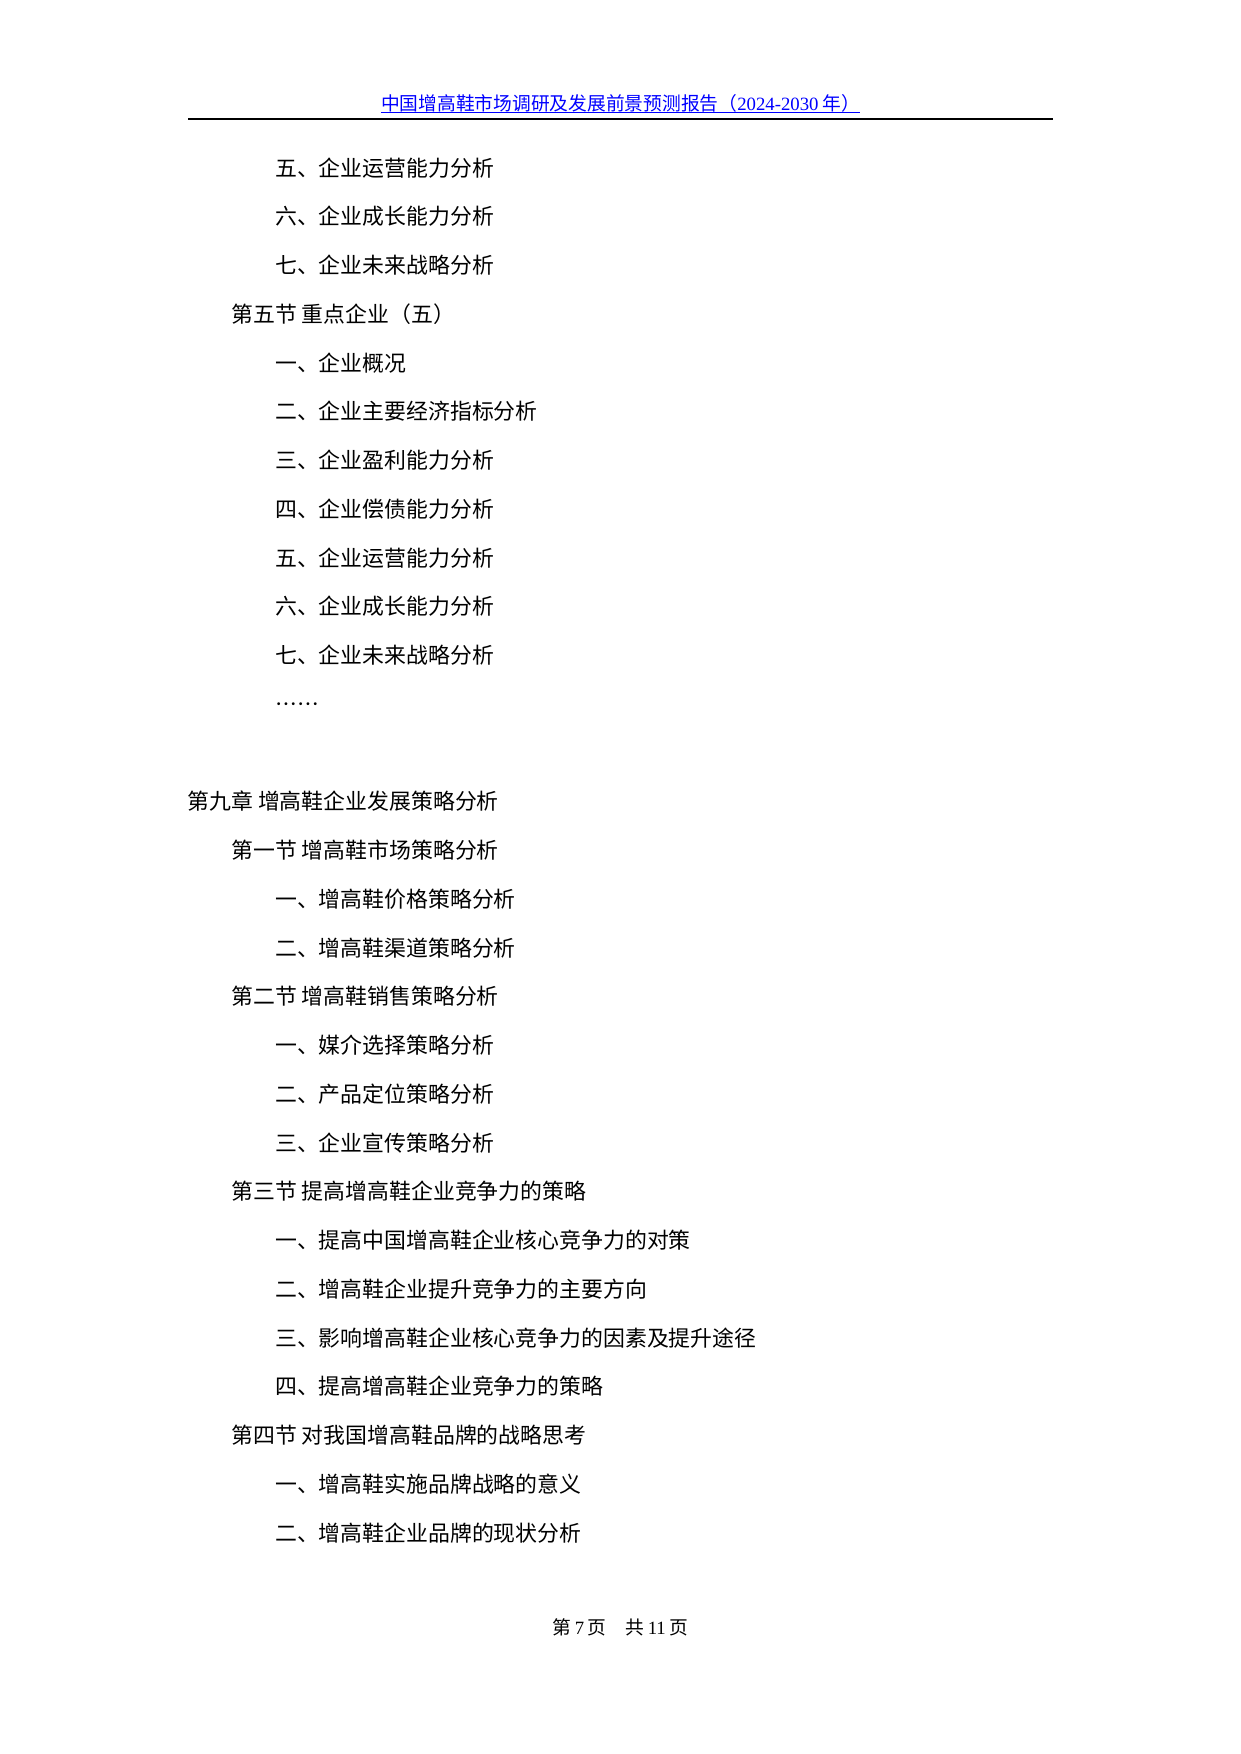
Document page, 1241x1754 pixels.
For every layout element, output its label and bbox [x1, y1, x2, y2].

text [187, 150, 1053, 1548]
